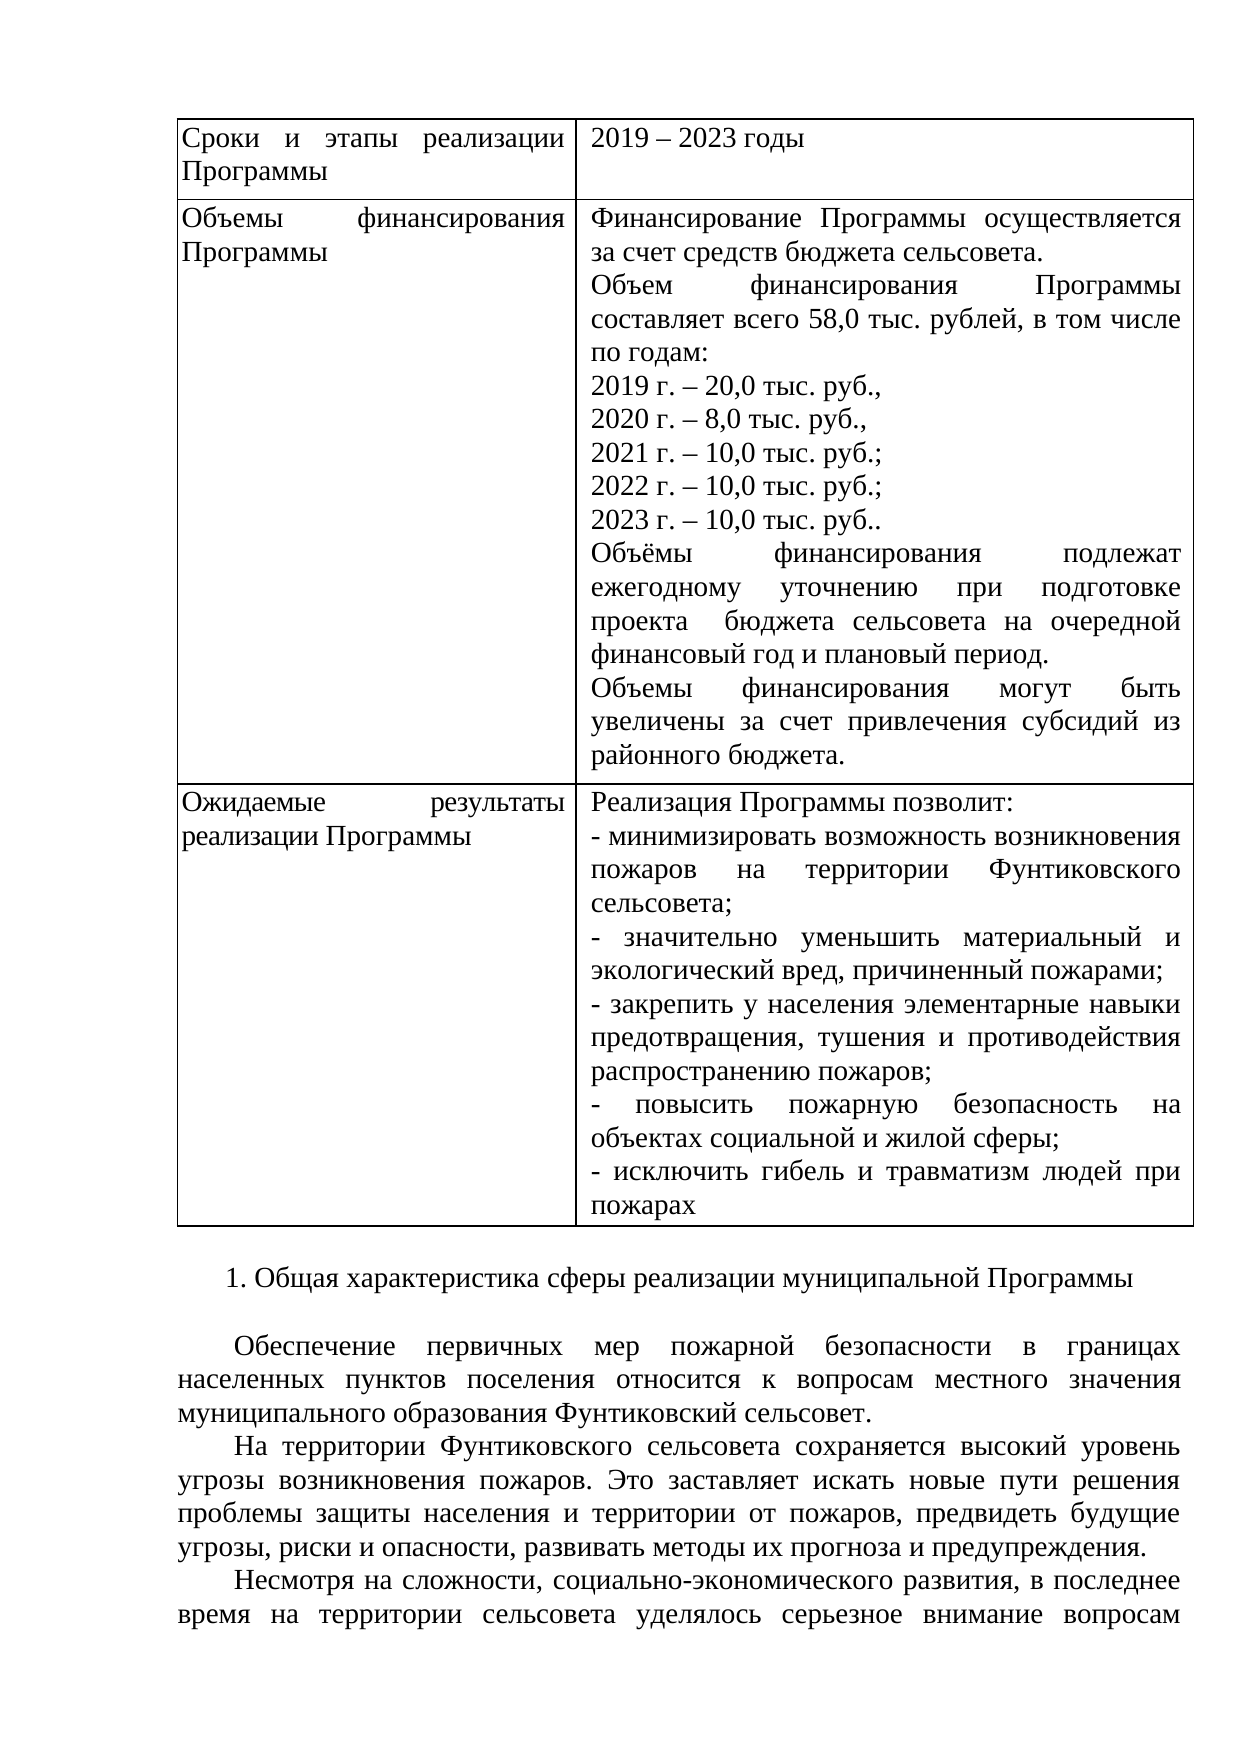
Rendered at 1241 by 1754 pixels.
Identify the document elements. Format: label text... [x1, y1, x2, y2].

text 1. Общая характеристика сферы реализации муниципальной Программы [177, 1261, 1181, 1294]
text На территории Фунтиковского сельсовета сохраняется высокий уровень угрозы возникновения пожаров. Это заставляет искать новые пути решения проблемы защиты населения и территории от пожаров, предвидеть будущие угрозы, риски и опасности, развивать методы их прогноза и предупреждения. [177, 1428, 1181, 1562]
table_cell Реализация Программы позволит: - минимизировать возможность возникновения пожаров на территории Фунтиковского сельсовета; - значительно уменьшить материальный и экологический вред, причиненный пожарами; - закрепить у населения элементарные навыки предотвращения, тушения и противодействия распространению пожаров; - повысить пожарную безопасность на объектах социальной и жилой сферы; - исключить гибель и травматизм людей при пожарах [577, 785, 1193, 1225]
text Обеспечение первичных мер пожарной безопасности в границах населенных пунктов поселения относится к вопросам местного значения муниципального образования Фунтиковский сельсовет. [177, 1328, 1181, 1428]
table_cell Сроки и этапы реализации Программы [178, 120, 575, 198]
table_cell Финансирование Программы осуществляется за счет средств бюджета сельсовета. Объем финансирования Программы составляет всего 58,0 тыс. рублей, в том числе по годам: 2019 г. – 20,0 тыс. руб., 2020 г. – 8,0 тыс. руб., 2021 г. – 10,0 тыс. руб.; 2022 г. – 10,0 тыс. руб.; 2023 г. – 10,0 тыс. руб.. Объёмы финансирования подлежат ежегодному уточнению при подготовке проекта бюджета сельсовета на очередной финансовый год и плановый период. Объемы финансирования могут быть увеличены за счет привлечения субсидий из районного бюджета. [577, 200, 1193, 783]
table_cell 2019 – 2023 годы [577, 120, 1193, 198]
table_cell Объемы финансирования Программы [178, 200, 575, 783]
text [177, 1562, 1181, 1629]
table_cell Ожидаемые результаты реализации Программы [178, 785, 575, 1225]
